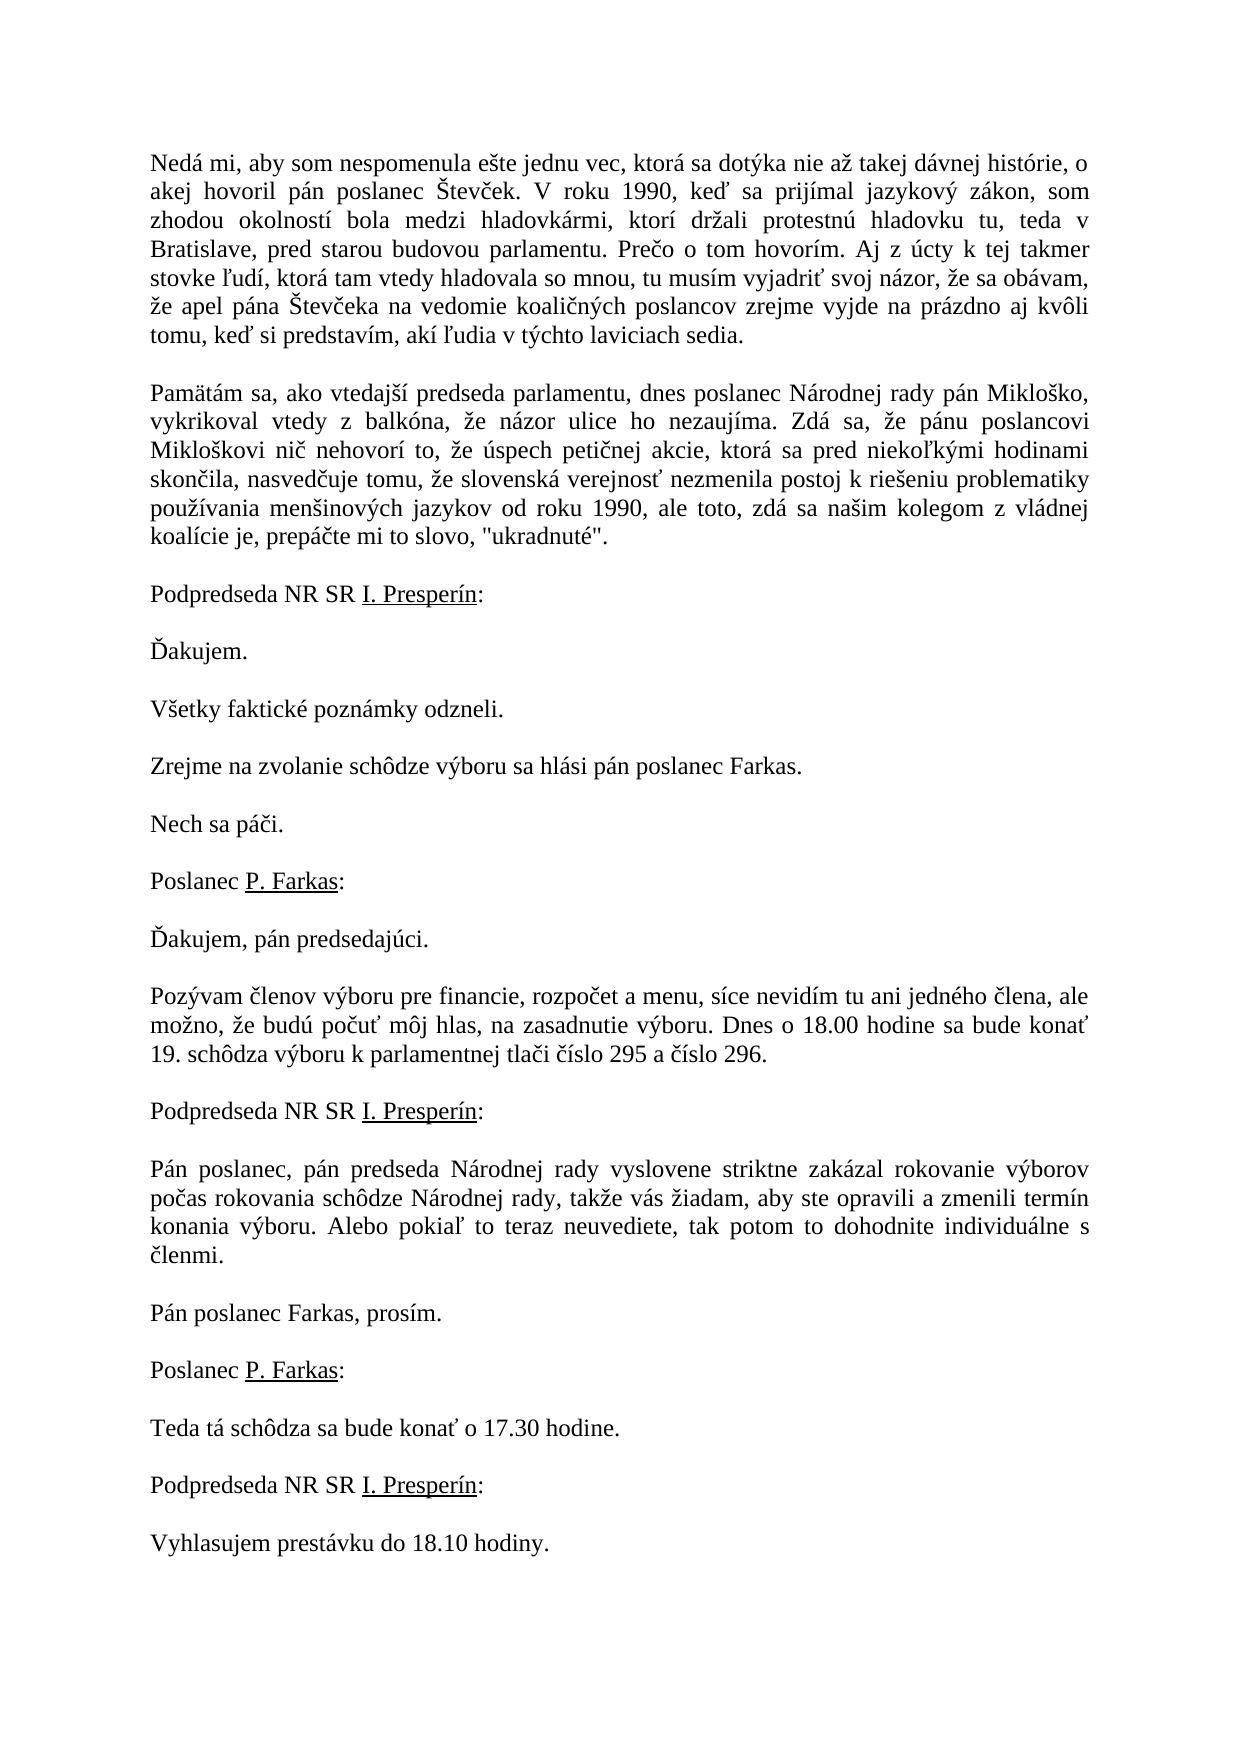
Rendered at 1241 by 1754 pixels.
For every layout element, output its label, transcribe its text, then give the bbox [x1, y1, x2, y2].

text Teda tá schôdza sa bude konať o 17.30 hodine. [150, 1413, 1090, 1441]
text Nedá mi, aby som nespomenula ešte jednu vec, ktorá sa dotýka nie až takej dávnej histórie, o akej hovoril pán poslanec Števček. V roku 1990, keď sa prijímal jazykový zákon, som zhodou okolností bola medzi hladovkármi, ktorí držali protestnú hladovku tu, teda v Bratislave, pred starou budovou parlamentu. Prečo o tom hovorím. Aj z úcty k tej takmer stovke ľudí, ktorá tam vtedy hladovala so mnou, tu musím vyjadriť svoj názor, že sa obávam, že apel pána Števčeka na vedomie koaličných poslancov zrejme vyjde na prázdno aj kvôli tomu, keď si predstavím, akí ľudia v týchto laviciach sedia. [150, 148, 1090, 349]
text Poslanec P. Farkas: [150, 1355, 1090, 1384]
text Poslanec P. Farkas: [150, 866, 1090, 895]
text Vyhlasujem prestávku do 18.10 hodiny. [150, 1528, 1090, 1556]
text Podpredseda NR SR I. Presperín: [150, 1096, 1090, 1125]
text Pamätám sa, ako vtedajší predseda parlamentu, dnes poslanec Národnej rady pán Mikloško, vykrikoval vtedy z balkóna, že názor ulice ho nezaujíma. Zdá sa, že pánu poslancovi Mikloškovi nič nehovorí to, že úspech petičnej akcie, ktorá sa pred niekoľkými hodinami skončila, nasvedčuje tomu, že slovenská verejnosť nezmenila postoj k riešeniu problematiky používania menšinových jazykov od roku 1990, ale toto, zdá sa našim kolegom z vládnej koalície je, prepáčte mi to slovo, "ukradnuté". [150, 378, 1090, 550]
text Nech sa páči. [150, 809, 1090, 838]
text Pán poslanec, pán predseda Národnej rady vyslovene striktne zakázal rokovanie výborov počas rokovania schôdze Národnej rady, takže vás žiadam, aby ste opravili a zmenili termín konania výboru. Alebo pokiaľ to teraz neuvediete, tak potom to dohodnite individuálne s členmi. [150, 1154, 1090, 1269]
text Pán poslanec Farkas, prosím. [150, 1298, 1090, 1326]
text Podpredseda NR SR I. Presperín: [150, 1470, 1090, 1499]
text Pozývam členov výboru pre financie, rozpočet a menu, síce nevidím tu ani jedného člena, ale možno, že budú počuť môj hlas, na zasadnutie výboru. Dnes o 18.00 hodine sa bude konať 19. schôdza výboru k parlamentnej tlači číslo 295 a číslo 296. [150, 981, 1090, 1068]
text Ďakujem, pán predsedajúci. [150, 924, 1090, 953]
text Všetky faktické poznámky odzneli. [150, 694, 1090, 723]
text Ďakujem. [150, 636, 1090, 665]
text Zrejme na zvolanie schôdze výboru sa hlási pán poslanec Farkas. [150, 751, 1090, 780]
text Podpredseda NR SR I. Presperín: [150, 579, 1090, 608]
